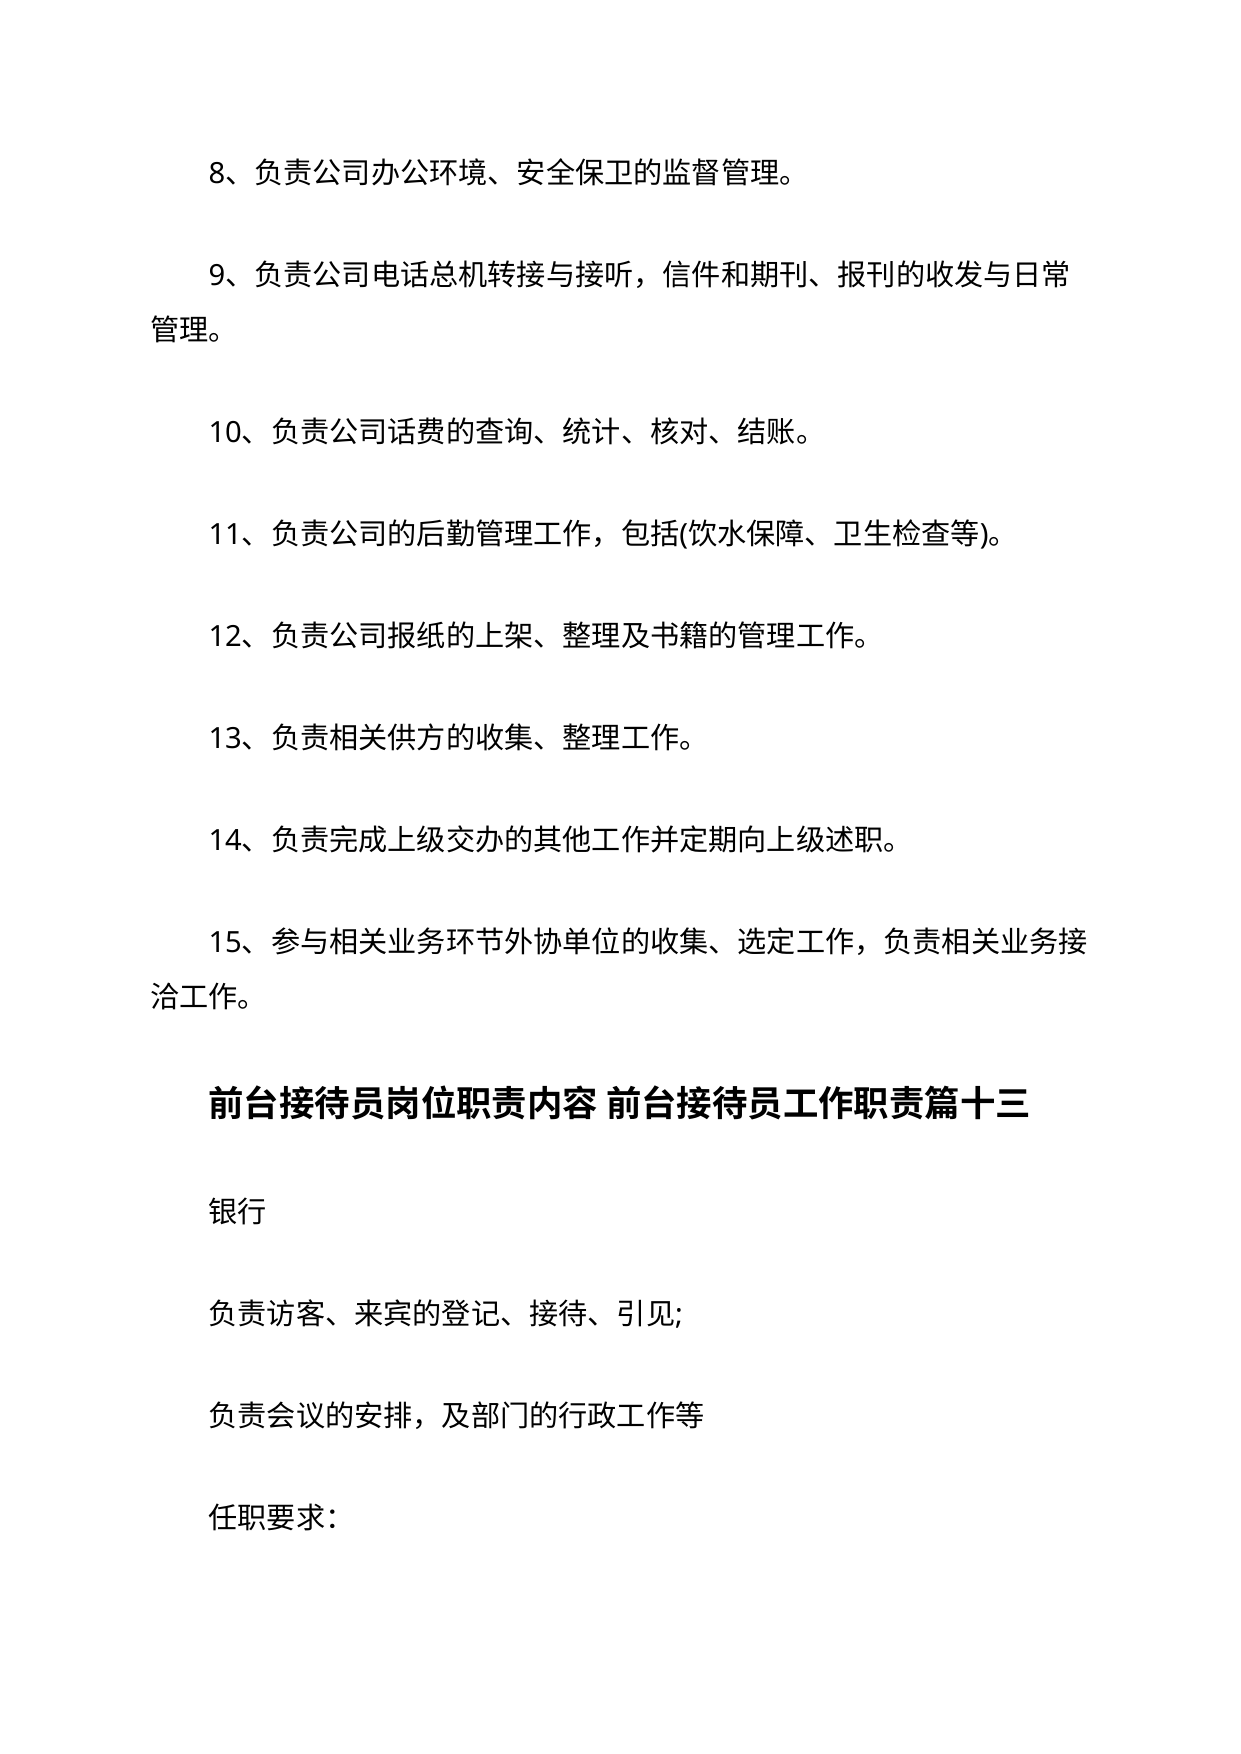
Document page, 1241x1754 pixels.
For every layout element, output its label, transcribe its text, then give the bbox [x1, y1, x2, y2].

text 前台接待员岗位职责内容 前台接待员工作职责篇十三 [150, 1075, 1090, 1127]
text 银行 [150, 1189, 1090, 1231]
text 9、负责公司电话总机转接与接听，信件和期刊、报刊的收发与日常管理。 [150, 252, 1090, 349]
text 负责会议的安排，及部门的行政工作等 [150, 1393, 1090, 1435]
text 15、参与相关业务环节外协单位的收集、选定工作，负责相关业务接洽工作。 [150, 919, 1090, 1016]
text 8、负责公司办公环境、安全保卫的监督管理。 [150, 150, 1090, 192]
text 任职要求： [150, 1494, 1090, 1537]
text 13、负责相关供方的收集、整理工作。 [150, 715, 1090, 757]
text 10、负责公司话费的查询、统计、核对、结账。 [150, 409, 1090, 451]
text 负责访客、来宾的登记、接待、引见; [150, 1291, 1090, 1333]
text 12、负责公司报纸的上架、整理及书籍的管理工作。 [150, 613, 1090, 655]
text 11、负责公司的后勤管理工作，包括(饮水保障、卫生检查等)。 [150, 511, 1090, 553]
text 14、负责完成上级交办的其他工作并定期向上级述职。 [150, 817, 1090, 859]
